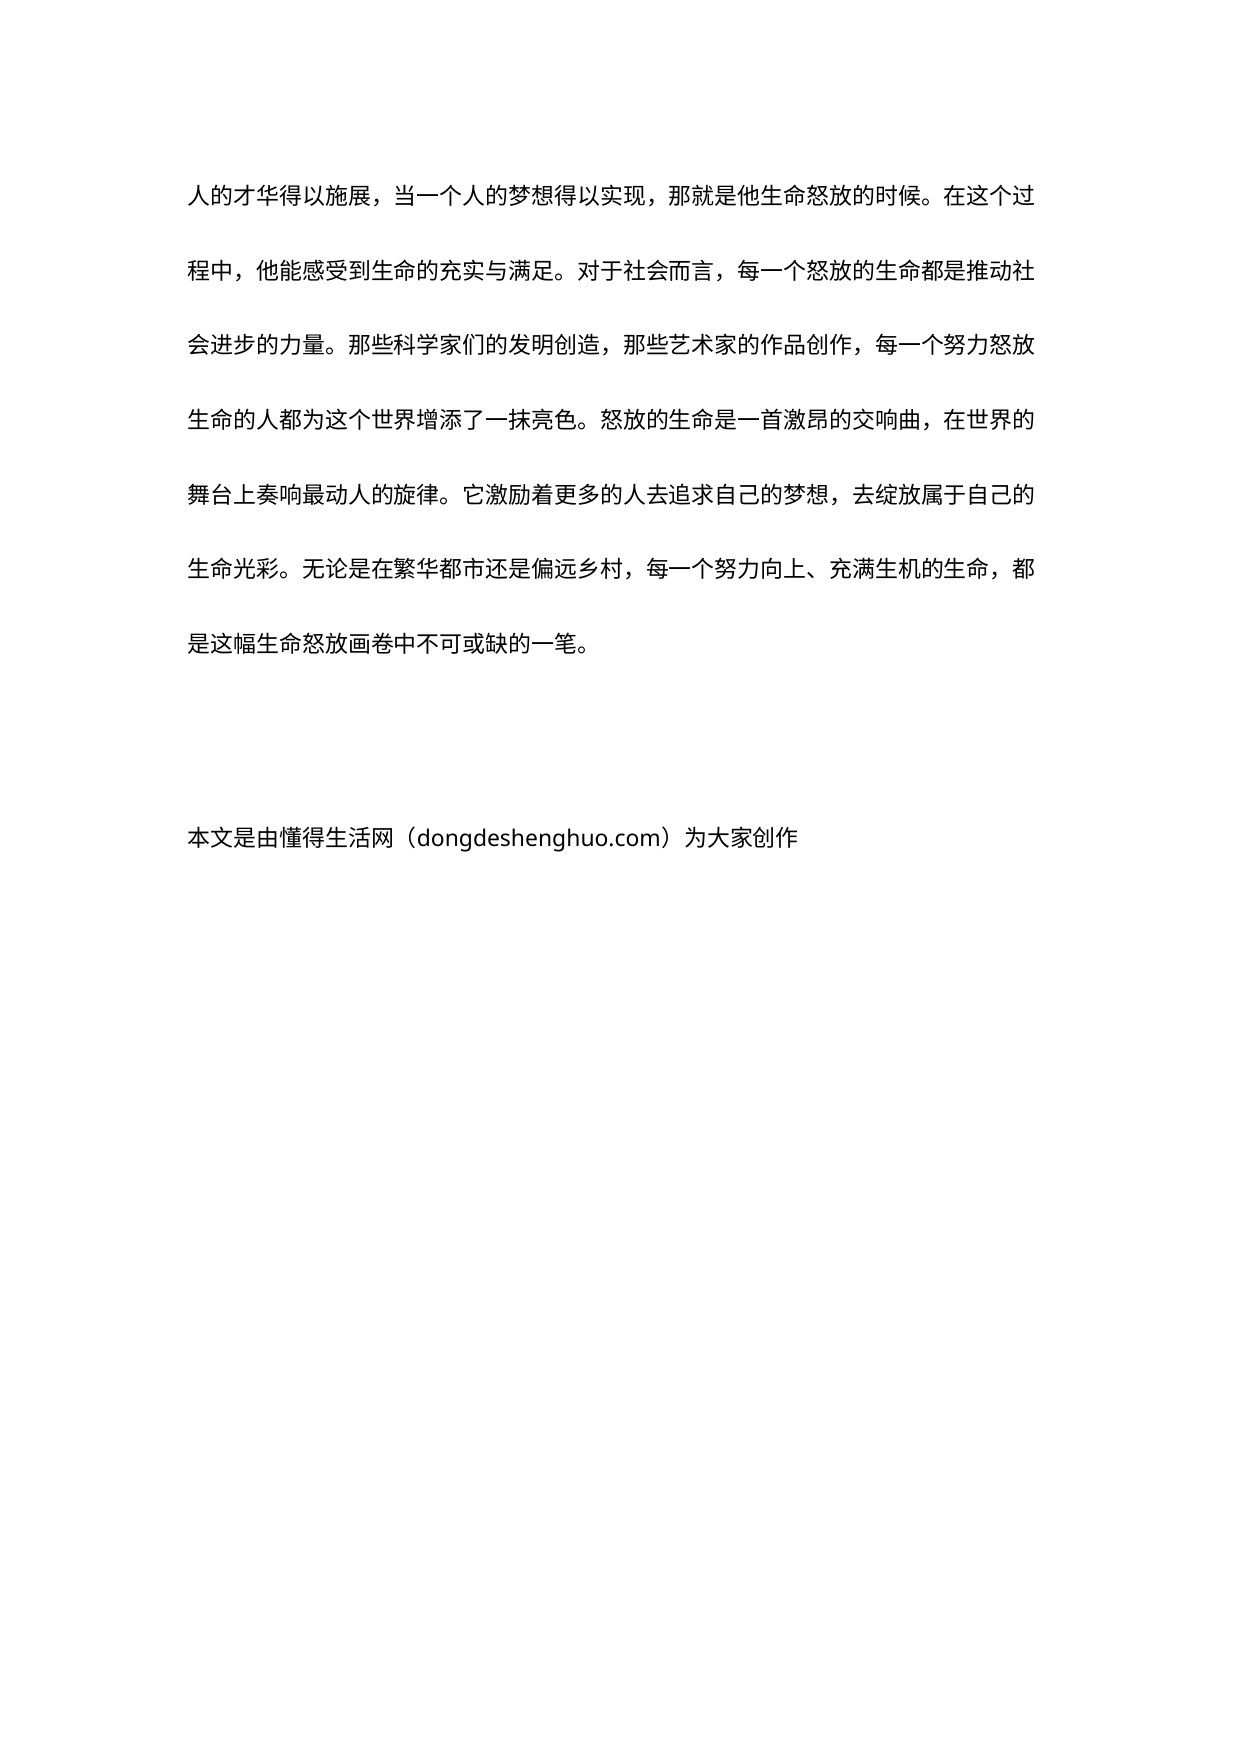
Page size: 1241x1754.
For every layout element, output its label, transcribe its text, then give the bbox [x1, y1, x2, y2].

text 本文是由懂得生活网（dongdeshenghuo.com）为大家创作 [187, 804, 1053, 869]
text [187, 162, 1053, 675]
